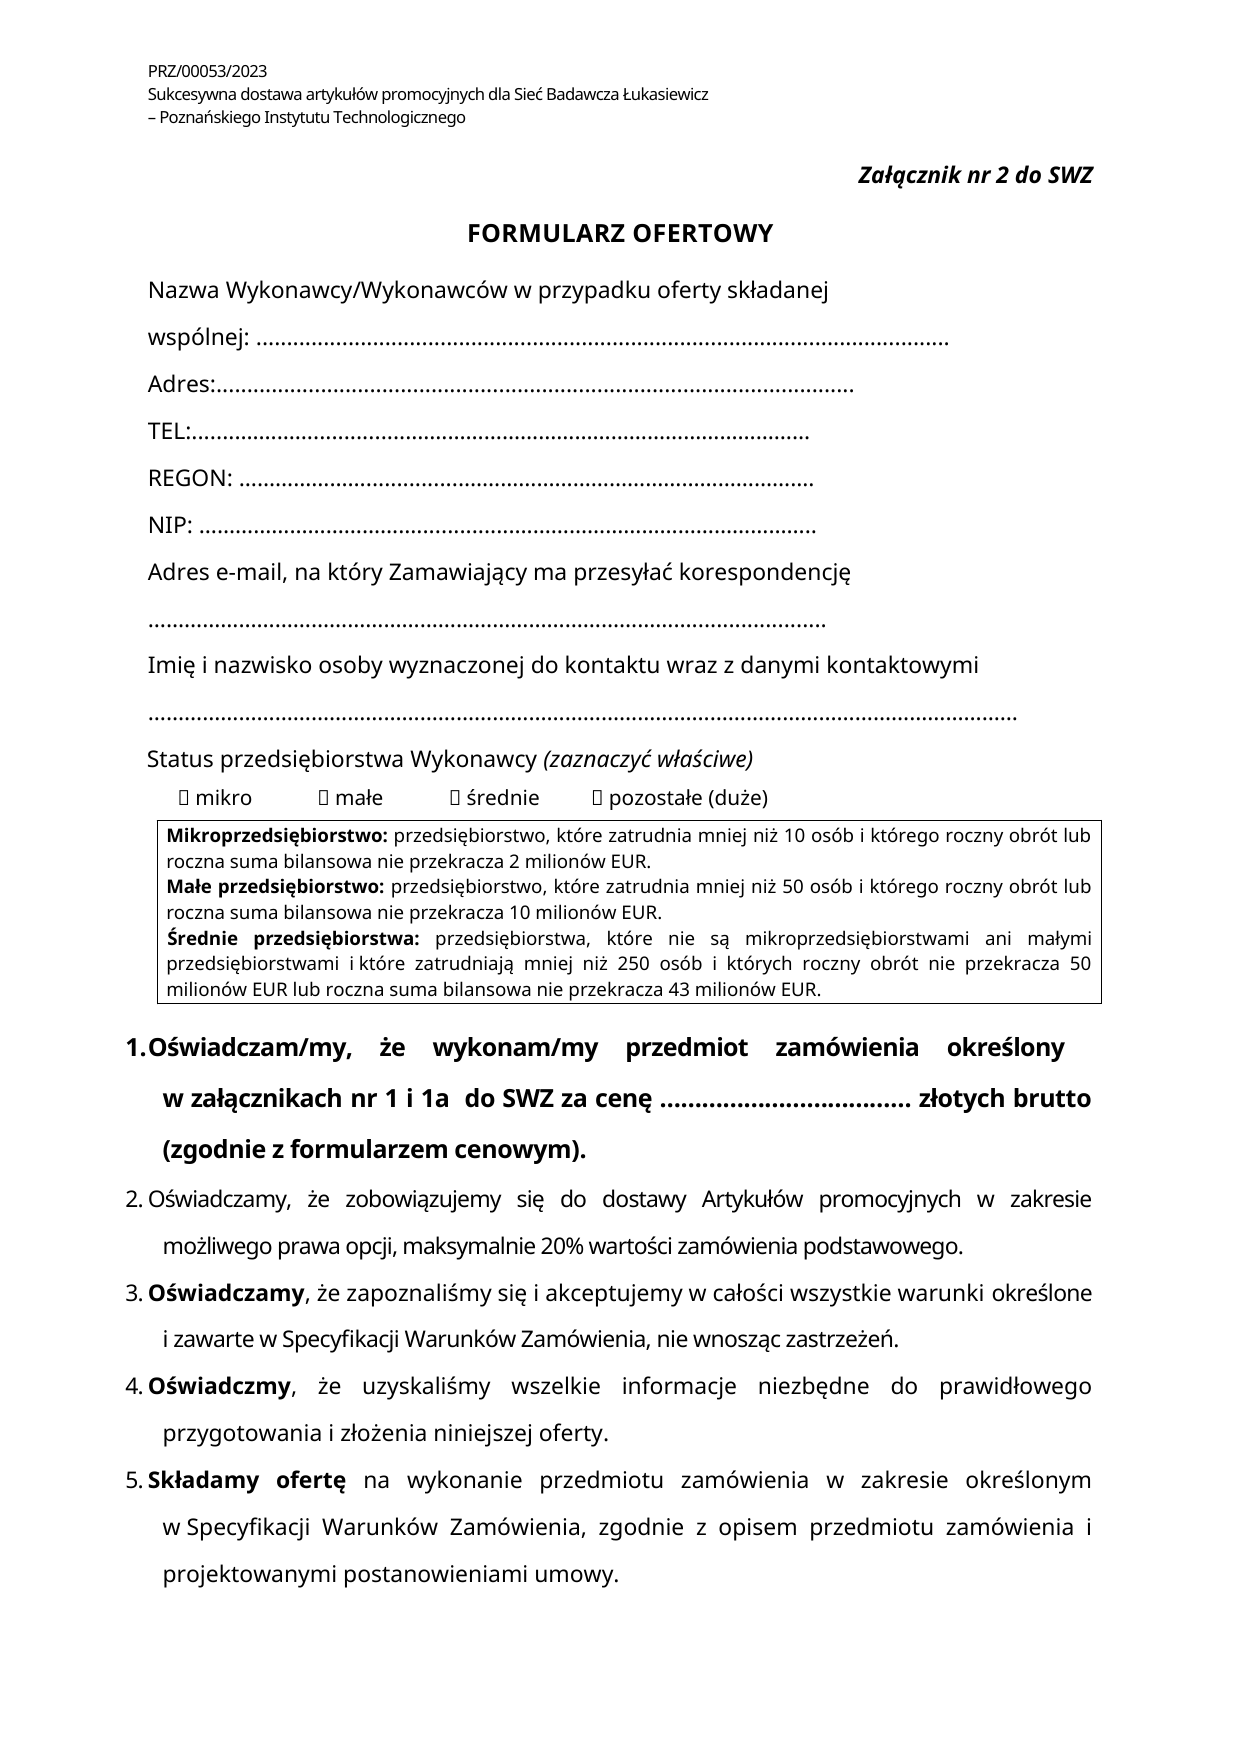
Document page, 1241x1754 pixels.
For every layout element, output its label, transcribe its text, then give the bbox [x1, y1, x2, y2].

text Status przedsiębiorstwa Wykonawcy (zaznaczyć właściwe) [147, 743, 1093, 774]
text Małe przedsiębiorstwo: przedsiębiorstwo, które zatrudnia mniej niż 50 osób i którego roczny obrót lub roczna suma bilansowa nie przekracza 10 milionów EUR. [158, 871, 1101, 922]
text REGON: …………………................…………………………………………………. [148, 462, 1093, 493]
text NIP: ………………………………................………………………………………….. [148, 509, 1093, 540]
text TEL:........…………................………………………………………………………… [148, 415, 1093, 446]
text  mikro  małe  średnie  pozostałe (duże) [177, 783, 1093, 812]
list Składamy ofertę na wykonanie przedmiotu zamówienia w zakresie określonym w Specyfikacji Warunków Zamówienia, zgodnie z opisem przedmiotu zamówienia i projektowanymi postanowieniami umowy. [125, 1464, 1093, 1589]
text Adres:........................................................................................................ [148, 368, 1093, 399]
text ………………………………………………………………………………...................... [148, 603, 1093, 634]
text Załącznik nr 2 do SWZ [148, 159, 1093, 190]
text Nazwa Wykonawcy/Wykonawców w przypadku oferty składanej wspólnej: ................................................................................................................. [148, 274, 1093, 353]
list Oświadczamy, że zapoznaliśmy się i akceptujemy w całości wszystkie warunki określone i zawarte w Specyfikacji Warunków Zamówienia, nie wnosząc zastrzeżeń. [125, 1276, 1093, 1354]
text Mikroprzedsiębiorstwo: przedsiębiorstwo, które zatrudnia mniej niż 10 osób i którego roczny obrót lub roczna suma bilansowa nie przekracza 2 milionów EUR. [158, 821, 1101, 871]
text Adres e-mail, na który Zamawiający ma przesyłać korespondencję [148, 556, 1093, 587]
text Imię i nazwisko osoby wyznaczonej do kontaktu wraz z danymi kontaktowymi [148, 649, 1093, 681]
list Oświadczamy, że zobowiązujemy się do dostawy Artykułów promocyjnych w zakresie możliwego prawa opcji, maksymalnie 20% wartości zamówienia podstawowego. [125, 1183, 1093, 1261]
list Oświadczmy, że uzyskaliśmy wszelkie informacje niezbędne do prawidłowego przygotowania i złożenia niniejszej oferty. [125, 1370, 1093, 1448]
text ……………………………………………………………………………………………………………………………… [148, 696, 1093, 728]
text Średnie przedsiębiorstwa: przedsiębiorstwa, które nie są mikroprzedsiębiorstwami ani małymi przedsiębiorstwami i które zatrudniają mniej niż 250 osób i których roczny obrót nie przekracza 50 milionów EUR lub roczna suma bilansowa nie przekracza 43 milionów EUR. [158, 922, 1101, 1003]
text FORMULARZ OFERTOWY [148, 215, 1093, 249]
list Oświadczam/my, że wykonam/my przedmiot zamówienia określony w załącznikach nr 1 i 1a do SWZ za cenę ……………………………… złotych brutto (zgodnie z formularzem cenowym). [125, 1029, 1093, 1166]
